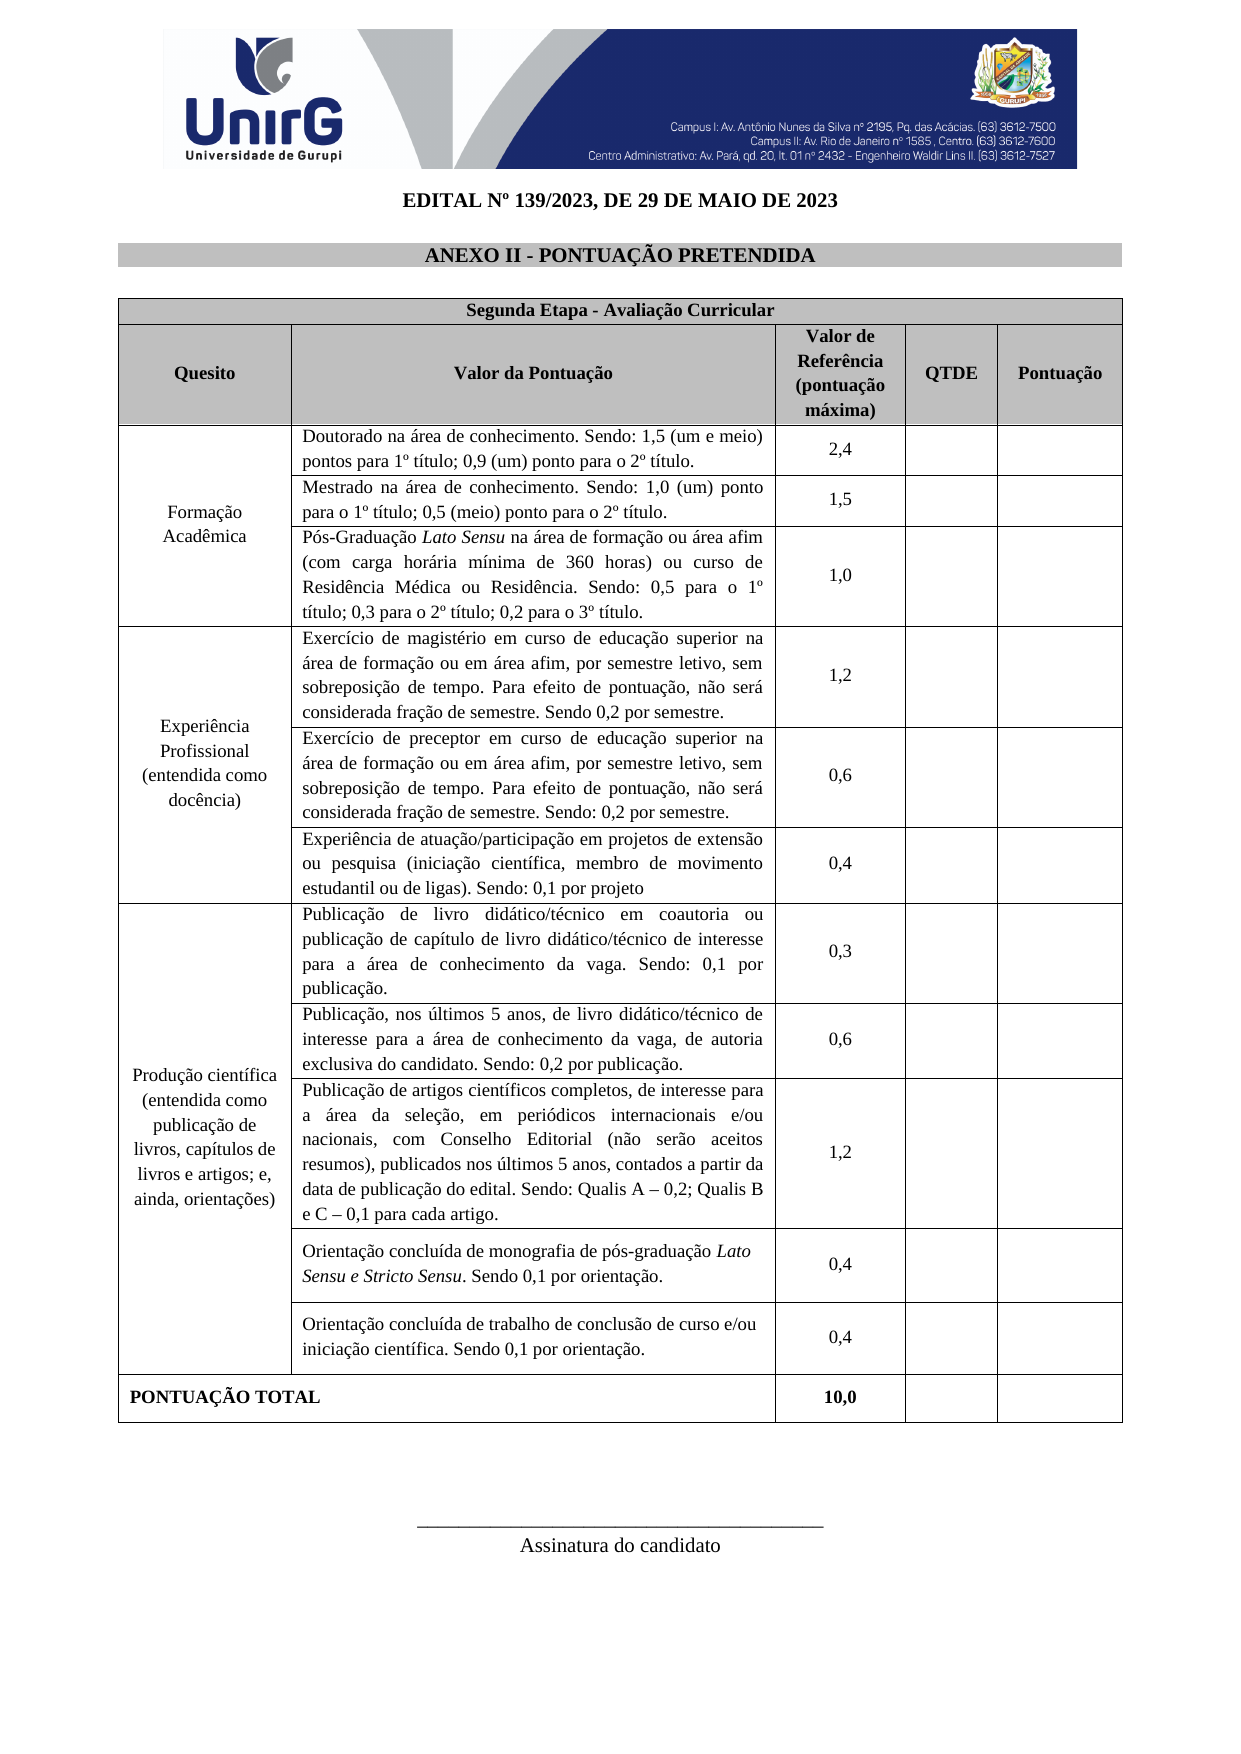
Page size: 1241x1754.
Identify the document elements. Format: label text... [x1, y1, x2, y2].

table_cell Valor da Pontuação [292, 325, 775, 424]
table_cell [998, 627, 1122, 727]
table_cell [906, 527, 997, 626]
table_cell 0,4 [776, 828, 905, 902]
table_cell 0,3 [776, 904, 905, 1003]
table_cell Produção científica (entendida como publicação de livros, capítulos de livros e artigos; e, ainda, orientações) [119, 904, 291, 1374]
table_header Segunda Etapa - Avaliação Curricular [119, 299, 1122, 324]
table_cell Pós-Graduação Lato Sensu na área de formação ou área afim (com carga horária mínima de 360 horas) ou curso de Residência Médica ou Residência. Sendo: 0,5 para o 1º título; 0,3 para o 2º título; 0,2 para o 3º título. [292, 527, 775, 626]
table_cell [906, 426, 997, 475]
text EDITAL Nº 139/2023, DE 29 DE MAIO DE 2023 [118, 188, 1122, 212]
table_cell Publicação de artigos científicos completos, de interesse para a área da seleção, em periódicos internacionais e/ou nacionais, com Conselho Editorial (não serão aceitos resumos), publicados nos últimos 5 anos, contados a partir da data de publicação do edital. Sendo: Qualis A – 0,2; Qualis B e C – 0,1 para cada artigo. [292, 1079, 775, 1228]
table_cell [998, 1303, 1122, 1374]
table_cell [906, 828, 997, 902]
table_cell Exercício de preceptor em curso de educação superior na área de formação ou em área afim, por semestre letivo, sem sobreposição de tempo. Para efeito de pontuação, não será considerada fração de semestre. Sendo: 0,2 por semestre. [292, 728, 775, 827]
table_cell [998, 1375, 1122, 1422]
table_cell [906, 476, 997, 526]
table_cell Pontuação [998, 325, 1122, 424]
table_cell Mestrado na área de conhecimento. Sendo: 1,0 (um) ponto para o 1º título; 0,5 (meio) ponto para o 2º título. [292, 476, 775, 526]
table_cell Valor de Referência (pontuação máxima) [776, 325, 905, 424]
table_cell Doutorado na área de conhecimento. Sendo: 1,5 (um e meio) pontos para 1º título; 0,9 (um) ponto para o 2º título. [292, 426, 775, 475]
table_cell [998, 728, 1122, 827]
table_cell Exercício de magistério em curso de educação superior na área de formação ou em área afim, por semestre letivo, sem sobreposição de tempo. Para efeito de pontuação, não será considerada fração de semestre. Sendo 0,2 por semestre. [292, 627, 775, 727]
table_cell [906, 1229, 997, 1302]
table_cell [906, 1303, 997, 1374]
table_cell [906, 728, 997, 827]
table_cell Experiência de atuação/participação em projetos de extensão ou pesquisa (iniciação científica, membro de movimento estudantil ou de ligas). Sendo: 0,1 por projeto [292, 828, 775, 902]
table_cell Formação Acadêmica [119, 426, 291, 626]
table_cell [998, 476, 1122, 526]
table_cell [906, 627, 997, 727]
table_cell Orientação concluída de monografia de pós-graduação Lato Sensu e Stricto Sensu. Sendo 0,1 por orientação. [292, 1229, 775, 1302]
table_cell 0,6 [776, 1004, 905, 1078]
table_cell 0,6 [776, 728, 905, 827]
table_cell [998, 828, 1122, 902]
table_cell PONTUAÇÃO TOTAL [119, 1375, 775, 1422]
table_cell [906, 1079, 997, 1228]
table_cell [998, 1229, 1122, 1302]
table_cell 1,2 [776, 1079, 905, 1228]
table_cell 1,2 [776, 627, 905, 727]
table_cell Orientação concluída de trabalho de conclusão de curso e/ou iniciação científica. Sendo 0,1 por orientação. [292, 1303, 775, 1374]
table_cell 0,4 [776, 1303, 905, 1374]
picture [163, 29, 1078, 169]
table_cell [906, 1004, 997, 1078]
table_cell QTDE [906, 325, 997, 424]
table_cell 2,4 [776, 426, 905, 475]
table_cell [998, 527, 1122, 626]
table_cell [998, 904, 1122, 1003]
table_cell [906, 1375, 997, 1422]
table_cell Publicação, nos últimos 5 anos, de livro didático/técnico de interesse para a área de conhecimento da vaga, de autoria exclusiva do candidato. Sendo: 0,2 por publicação. [292, 1004, 775, 1078]
table_cell Publicação de livro didático/técnico em coautoria ou publicação de capítulo de livro didático/técnico de interesse para a área de conhecimento da vaga. Sendo: 0,1 por publicação. [292, 904, 775, 1003]
table_cell Quesito [119, 325, 291, 424]
text Assinatura do candidato [118, 1533, 1122, 1557]
text _______________________________________ [118, 1505, 1122, 1529]
table_cell [998, 1079, 1122, 1228]
table_cell [998, 426, 1122, 475]
table_cell 1,0 [776, 527, 905, 626]
table_cell Experiência Profissional (entendida como docência) [119, 627, 291, 902]
table_cell [906, 904, 997, 1003]
text ANEXO II - PONTUAÇÃO PRETENDIDA [118, 243, 1122, 267]
table_cell 0,4 [776, 1229, 905, 1302]
table_cell 10,0 [776, 1375, 905, 1422]
table_cell [998, 1004, 1122, 1078]
table_cell 1,5 [776, 476, 905, 526]
